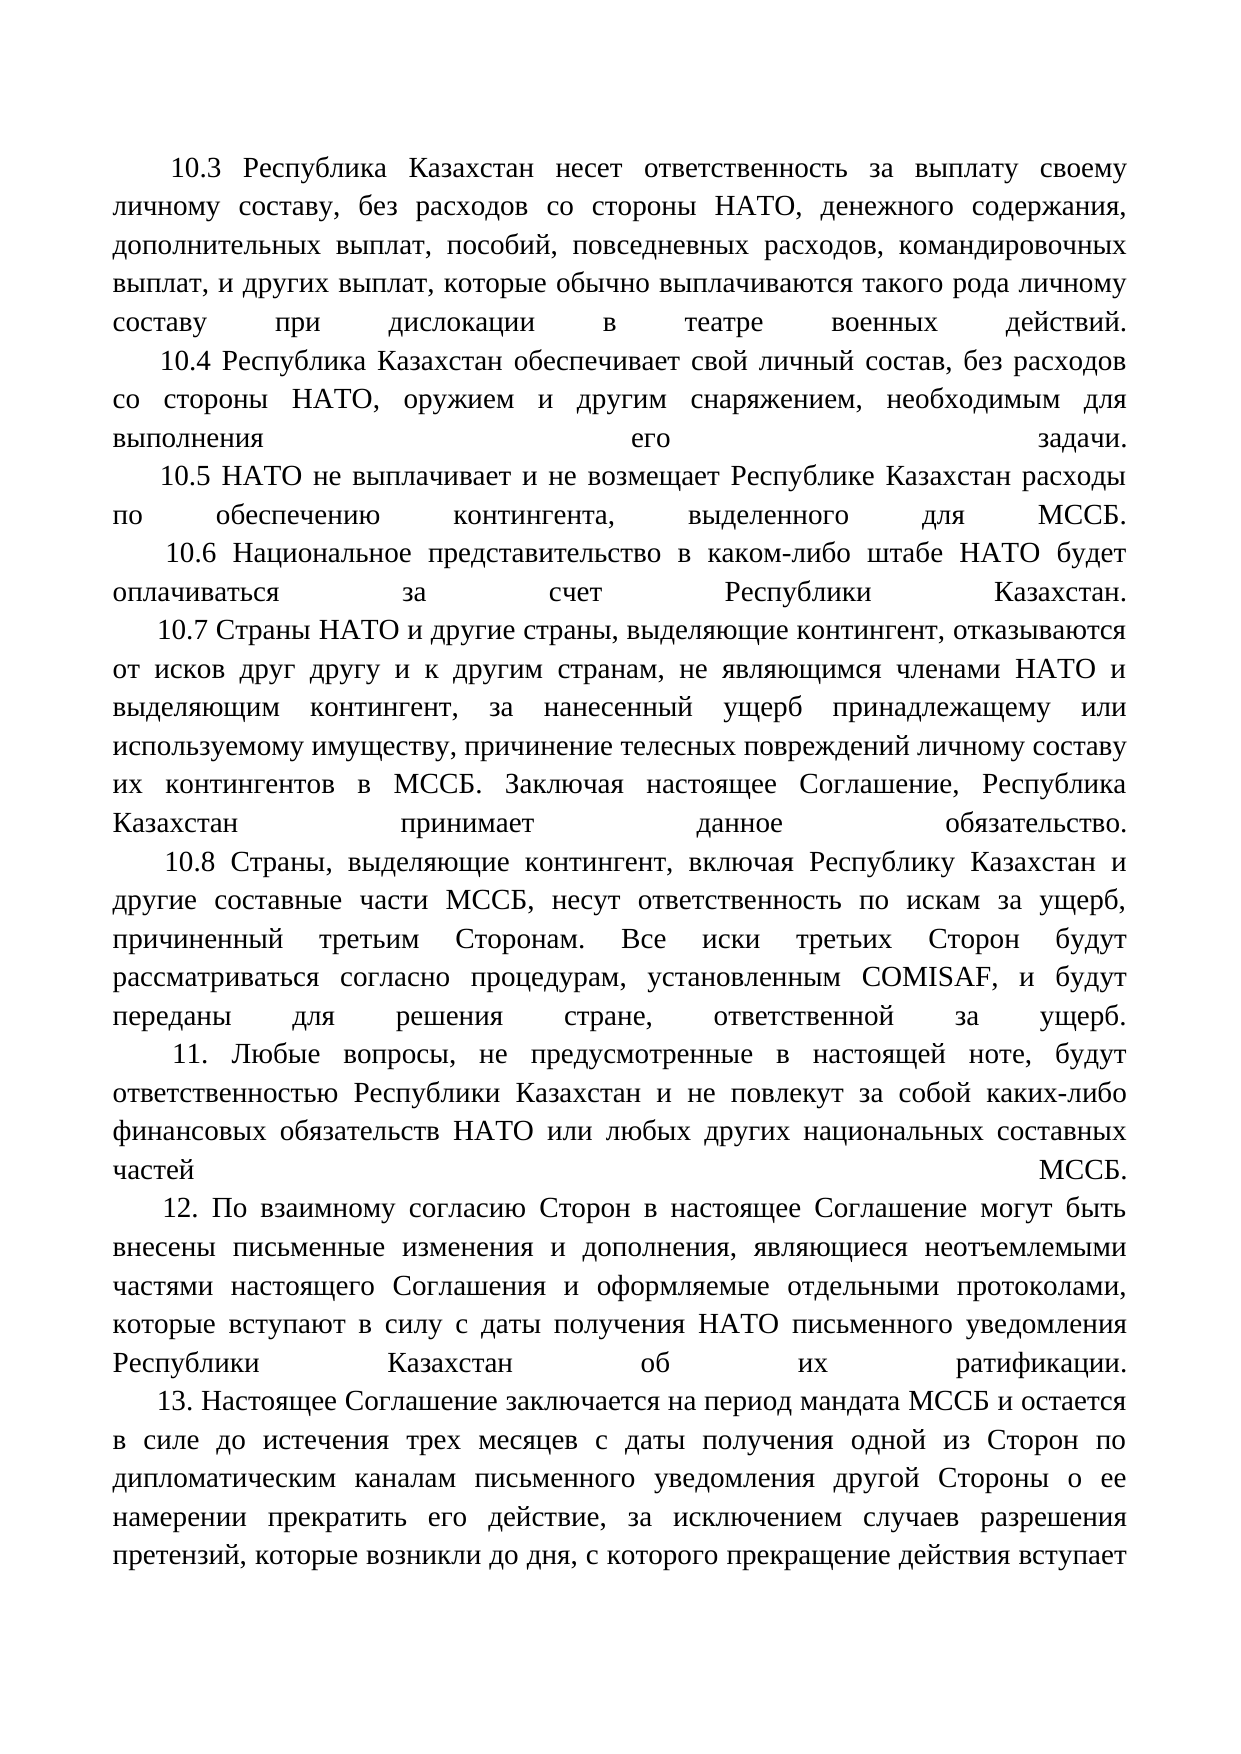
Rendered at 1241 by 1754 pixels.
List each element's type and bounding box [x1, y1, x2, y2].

text [112, 150, 1128, 1571]
